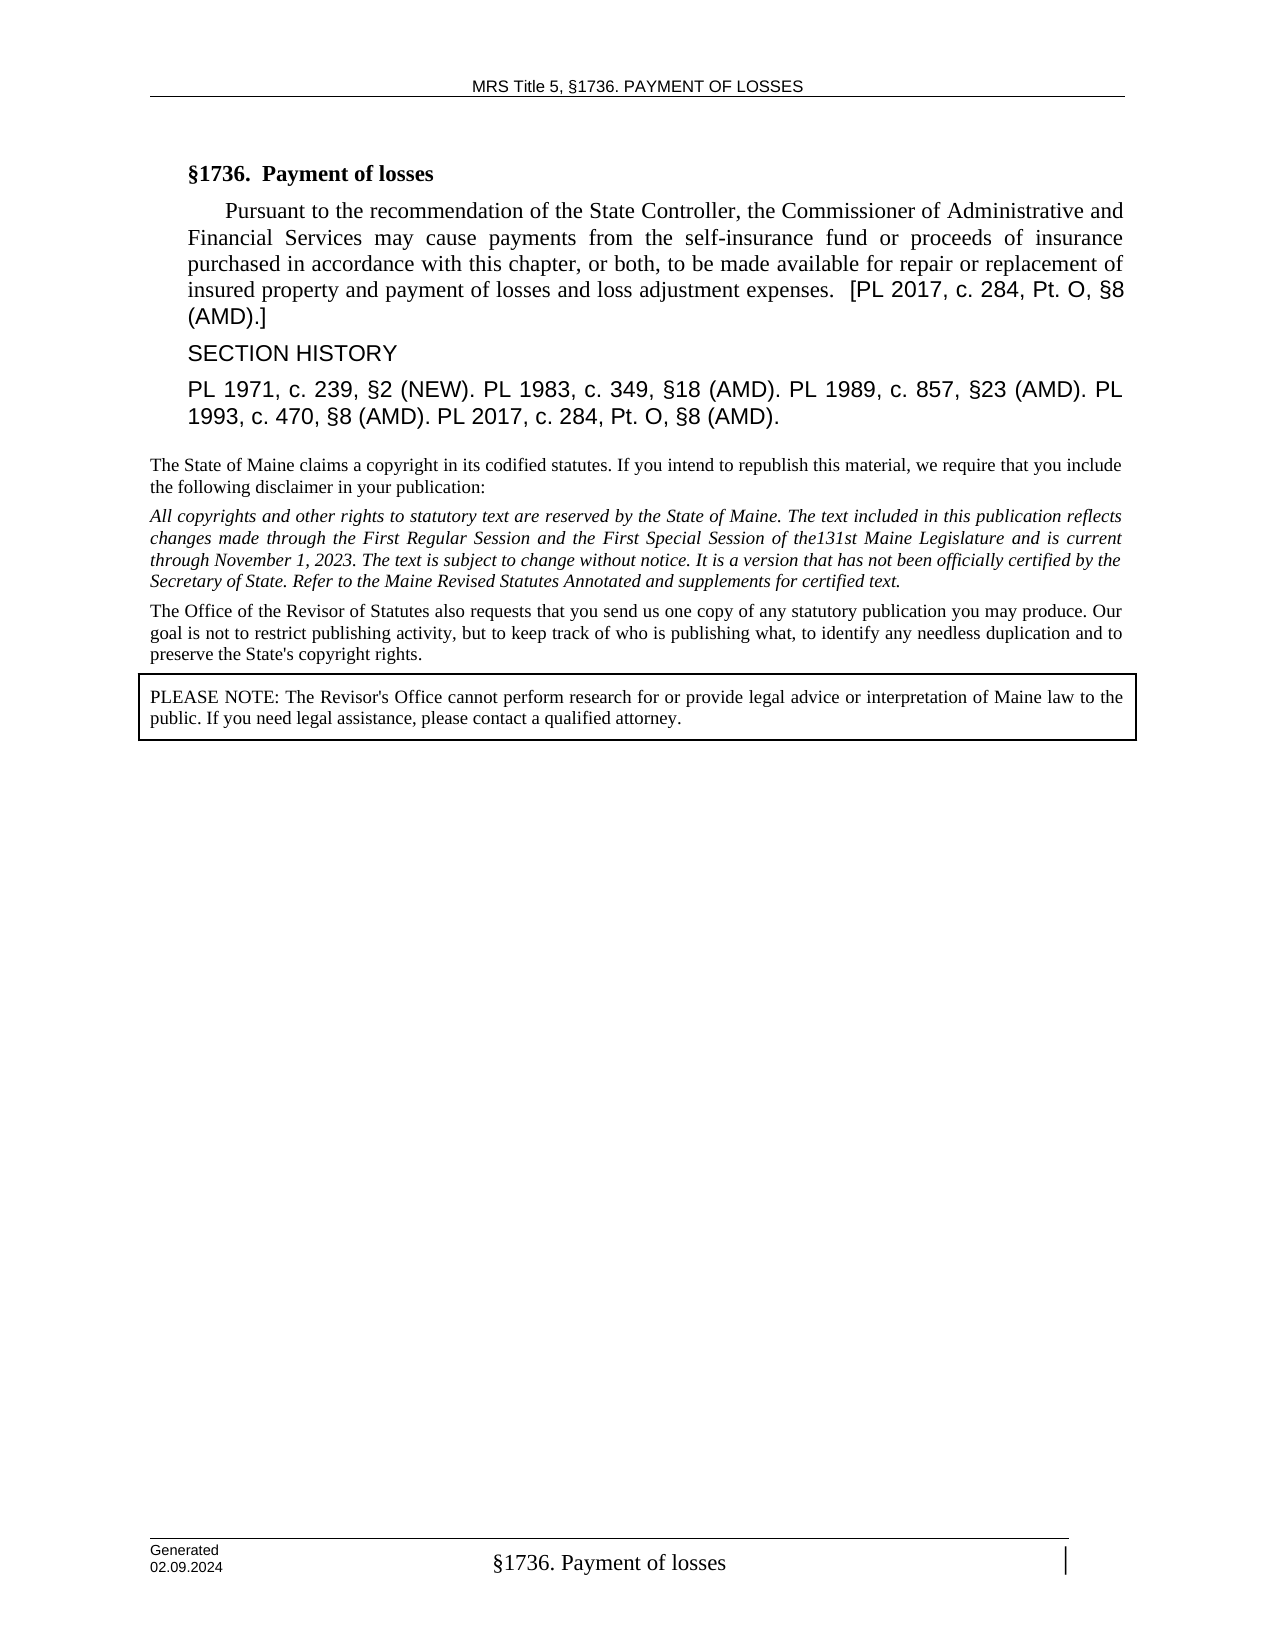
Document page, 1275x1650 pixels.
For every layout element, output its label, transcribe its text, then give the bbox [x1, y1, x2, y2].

text SECTION HISTORY [187, 339, 1125, 366]
text PL 1971, c. 239, §2 (NEW). PL 1983, c. 349, §18 (AMD). PL 1989, c. 857, §23 (AMD). PL 1993, c. 470, §8 (AMD). PL 2017, c. 284, Pt. O, §8 (AMD). [187, 376, 1125, 429]
text PLEASE NOTE: The Revisor's Office cannot perform research for or provide legal advice or interpretation of Maine law to the public. If you need legal assistance, please contact a qualified attorney. [140, 675, 1135, 739]
text All copyrights and other rights to statutory text are reserved by the State of Maine. The text included in this publication reflects changes made through the First Regular Session and the First Special Session of the131st Maine Legislature and is current through November 1, 2023 . The text is subject to change without notice. It is a version that has not been officially certified by the Secretary of State. Refer to the Maine Revised Statutes Annotated and supplements for certified text. [150, 505, 1125, 592]
text The State of Maine claims a copyright in its codified statutes. If you intend to republish this material, we require that you include the following disclaimer in your publication: [150, 454, 1125, 497]
text Pursuant to the recommendation of the State Controller, the Commissioner of Administrative and Financial Services may cause payments from the self-insurance fund or proceeds of insurance purchased in accordance with this chapter, or both, to be made available for repair or replacement of insured property and payment of losses and loss adjustment expenses. [PL 2017, c. 284, Pt. O, §8 (AMD).] [187, 197, 1125, 329]
text The Office of the Revisor of Statutes also requests that you send us one copy of any statutory publication you may produce. Our goal is not to restrict publishing activity, but to keep track of who is publishing what, to identify any needless duplication and to preserve the State's copyright rights. [150, 600, 1125, 665]
text §1736. Payment of losses [187, 160, 1125, 187]
